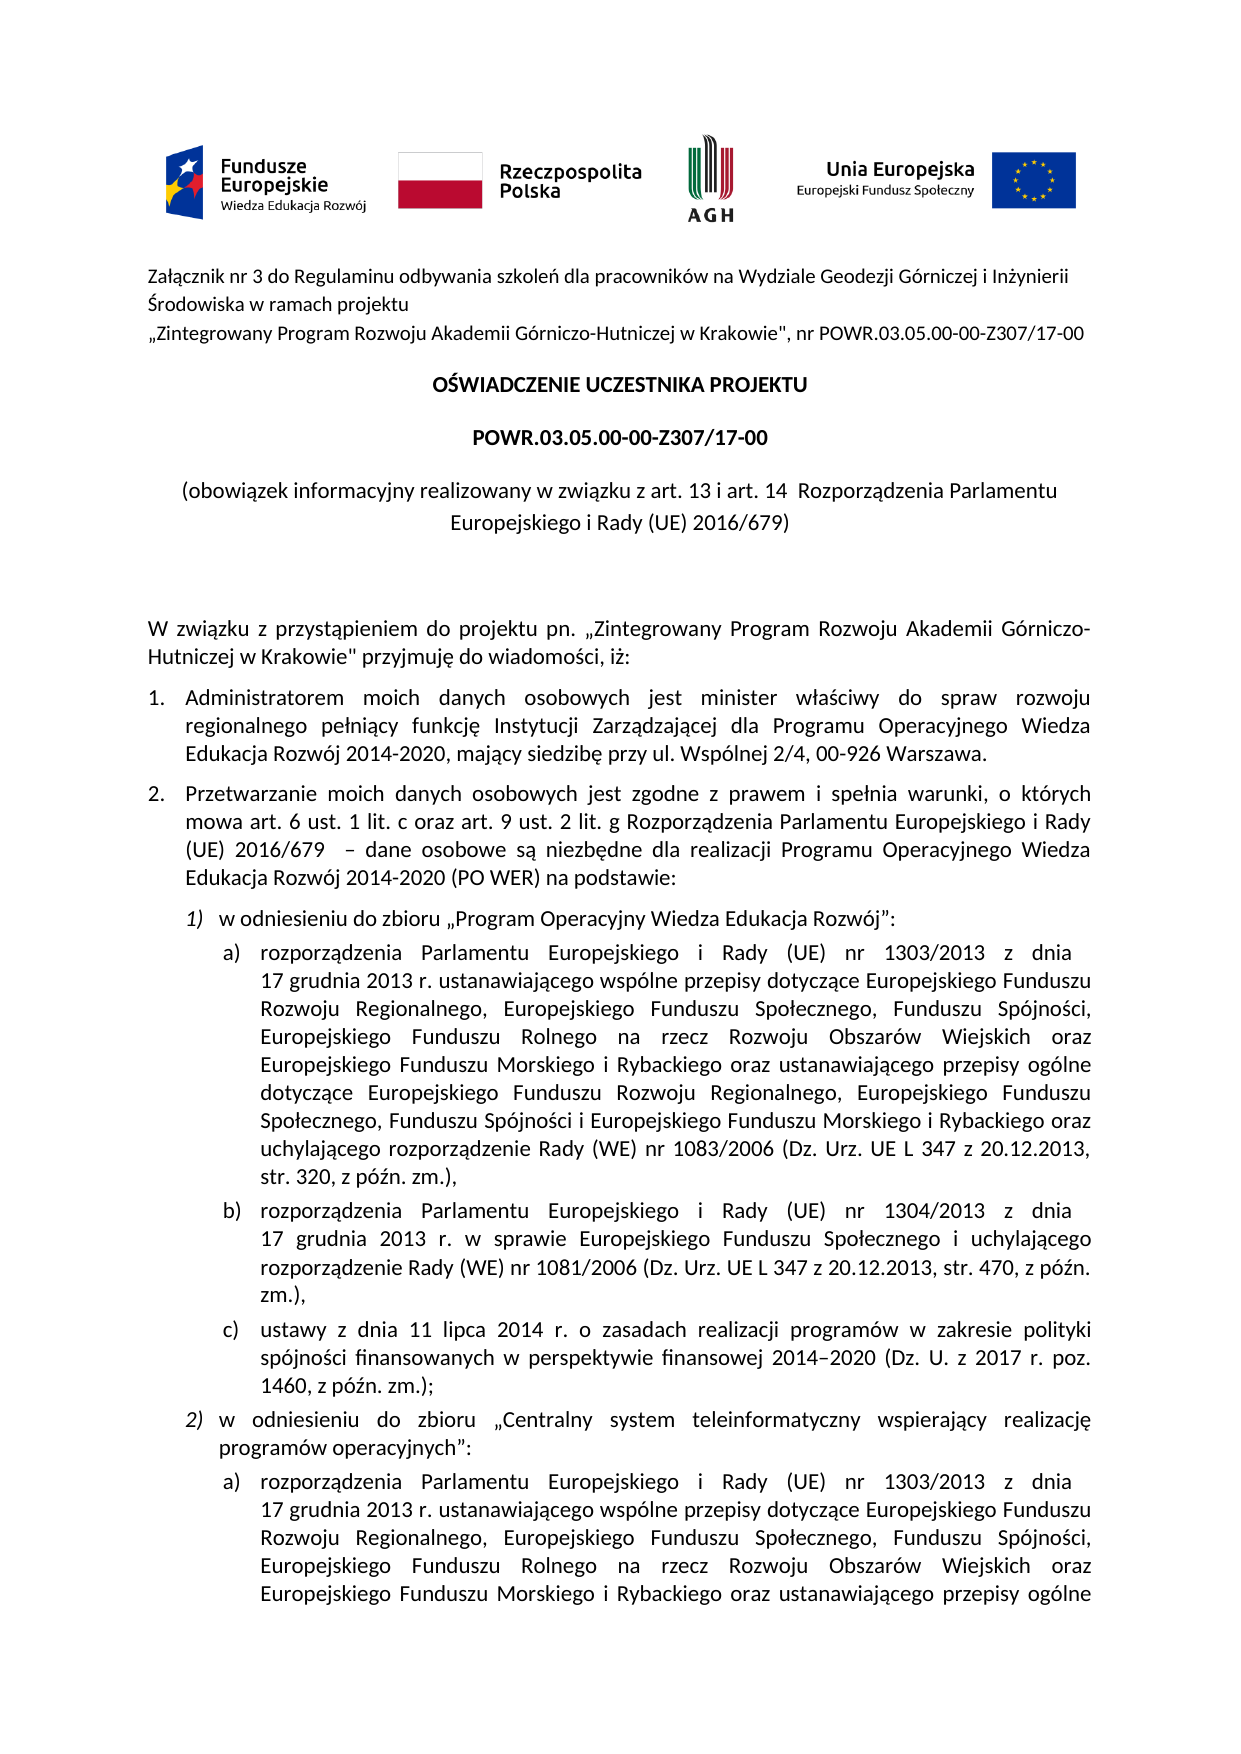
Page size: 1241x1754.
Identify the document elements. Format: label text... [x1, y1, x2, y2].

list rozporządzenia Parlamentu Europejskiego i Rady (UE) nr 1303/2013 z dnia 17 grudnia 2013 r. ustanawiającego wspólne przepisy dotyczące Europejskiego Funduszu Rozwoju Regionalnego, Europejskiego Funduszu Społecznego, Funduszu Spójności, Europejskiego Funduszu Rolnego na rzecz Rozwoju Obszarów Wiejskich oraz Europejskiego Funduszu Morskiego i Rybackiego oraz ustanawiającego przepisy ogólne dotyczące Europejskiego Funduszu Rozwoju Regionalnego, Europejskiego Funduszu Społecznego, Funduszu Spójności i Europejskiego Funduszu Morskiego i Rybackiego oraz uchylającego rozporządzenie Rady (WE) nr 1083/2006 (Dz. Urz. UE L 347 z 20.12.2013, str. 320, z późn. zm.), [223, 938, 1093, 1190]
text „Zintegrowany Program Rozwoju Akademii Górniczo-Hutniczej w Krakowie", nr POWR.03.05.00-00-Z307/17-00 [148, 320, 1093, 345]
text W związku z przystąpieniem do projektu pn. „Zintegrowany Program Rozwoju Akademii Górniczo-Hutniczej w Krakowie" przyjmuję do wiadomości, iż: [148, 614, 1093, 670]
text (obowiązek informacyjny realizowany w związku z art. 13 i art. 14 Rozporządzenia Parlamentu Europejskiego i Rady (UE) 2016/679) [148, 476, 1093, 536]
text POWR.03.05.00-00-Z307/17-00 [148, 423, 1093, 451]
list w odniesieniu do zbioru „Program Operacyjny Wiedza Edukacja Rozwój”: [185, 904, 1093, 932]
list w odniesieniu do zbioru „Centralny system teleinformatyczny wspierający realizację programów operacyjnych”: [185, 1405, 1093, 1461]
text Załącznik nr 3 do Regulaminu odbywania szkoleń dla pracowników na Wydziale Geodezji Górniczej i Inżynierii Środowiska w ramach projektu [148, 263, 1093, 317]
list ustawy z dnia 11 lipca 2014 r. o zasadach realizacji programów w zakresie polityki spójności finansowanych w perspektywie finansowej 2014–2020 (Dz. U. z 2017 r. poz. 1460, z późn. zm.); [223, 1315, 1093, 1399]
list Przetwarzanie moich danych osobowych jest zgodne z prawem i spełnia warunki, o których mowa art. 6 ust. 1 lit. c oraz art. 9 ust. 2 lit. g Rozporządzenia Parlamentu Europejskiego i Rady (UE) 2016/679 – dane osobowe są niezbędne dla realizacji Programu Operacyjnego Wiedza Edukacja Rozwój 2014-2020 (PO WER) na podstawie: [148, 779, 1093, 891]
picture [147, 126, 1090, 238]
list Administratorem moich danych osobowych jest minister właściwy do spraw rozwoju regionalnego pełniący funkcję Instytucji Zarządzającej dla Programu Operacyjnego Wiedza Edukacja Rozwój 2014-2020, mający siedzibę przy ul. Wspólnej 2/4, 00-926 Warszawa. [148, 683, 1093, 767]
list rozporządzenia Parlamentu Europejskiego i Rady (UE) nr 1304/2013 z dnia 17 grudnia 2013 r. w sprawie Europejskiego Funduszu Społecznego i uchylającego rozporządzenie Rady (WE) nr 1081/2006 (Dz. Urz. UE L 347 z 20.12.2013, str. 470, z późn. zm.), [223, 1197, 1093, 1309]
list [223, 1467, 1093, 1608]
text OŚWIADCZENIE UCZESTNIKA PROJEKTU [148, 370, 1093, 398]
